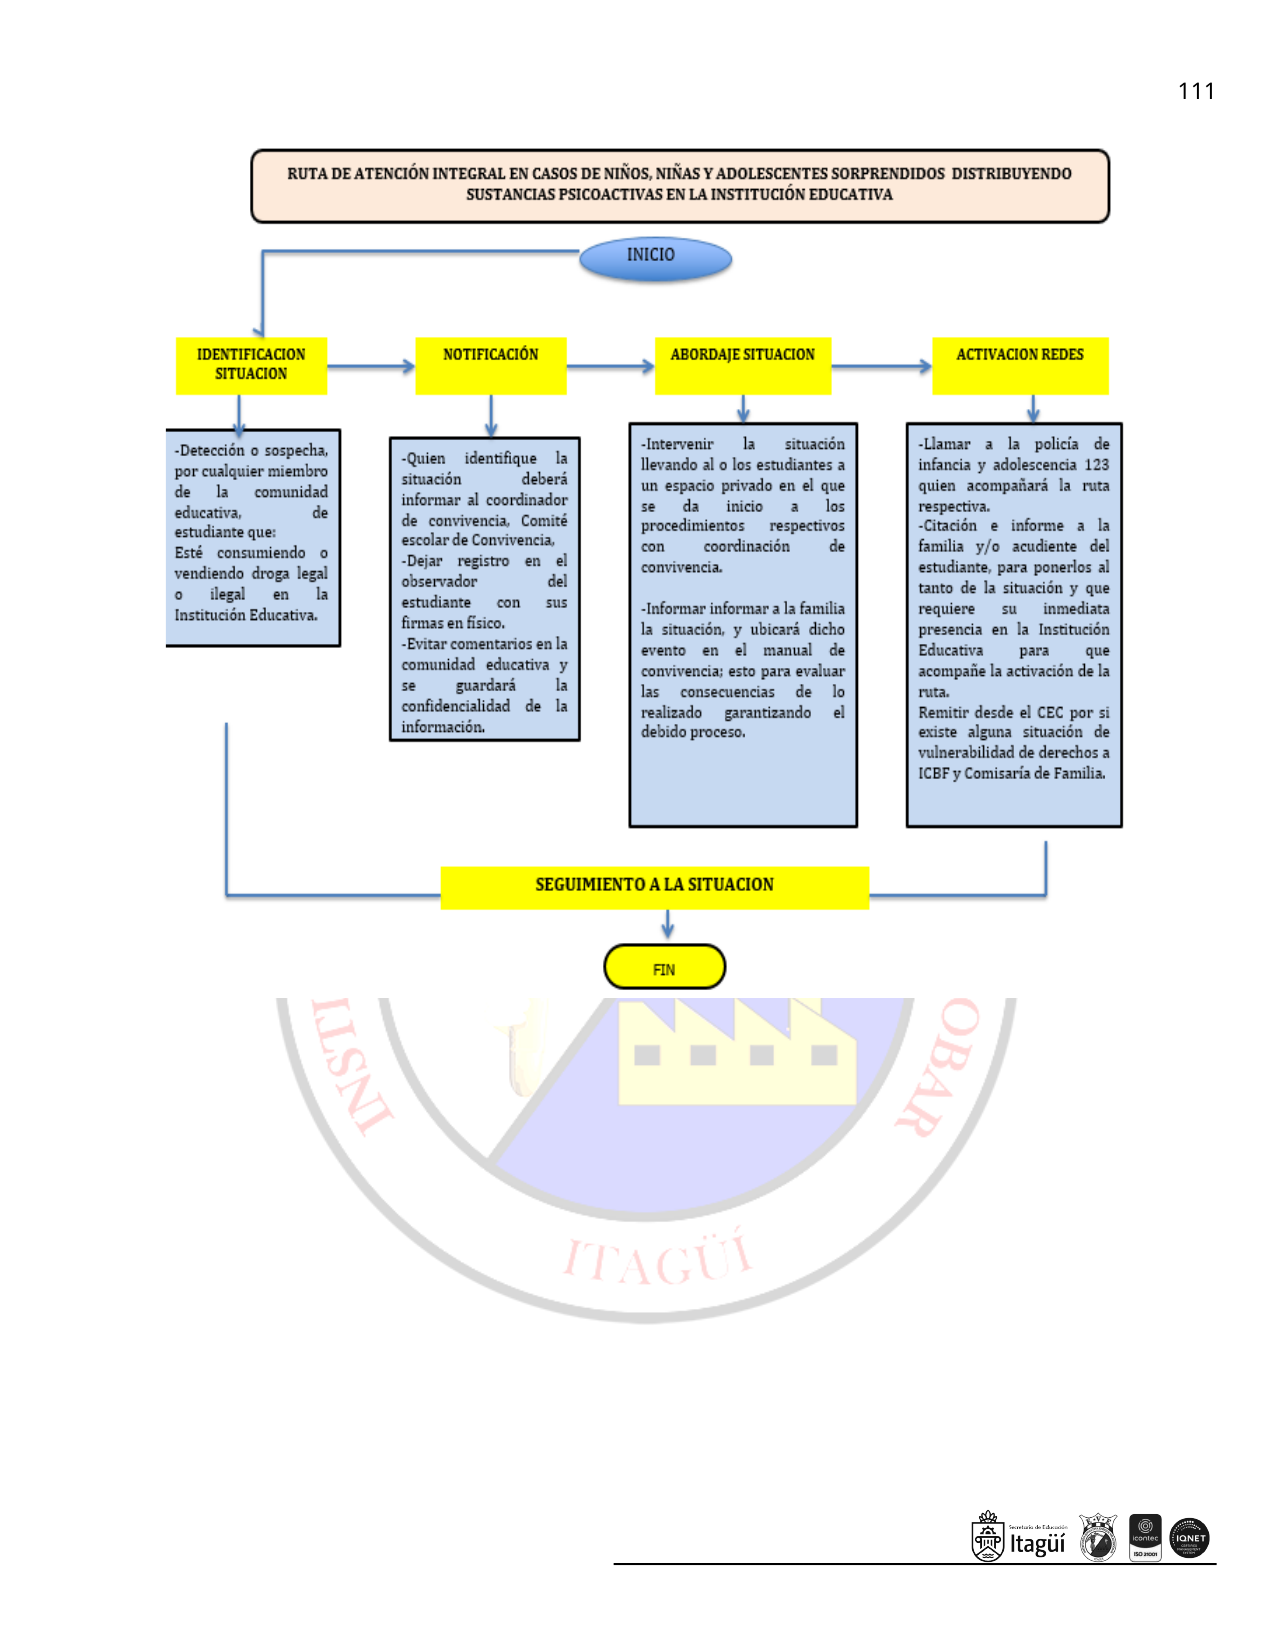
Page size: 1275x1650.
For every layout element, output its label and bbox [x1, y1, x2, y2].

picture [613, 1509, 1217, 1575]
picture [165, 141, 1125, 998]
